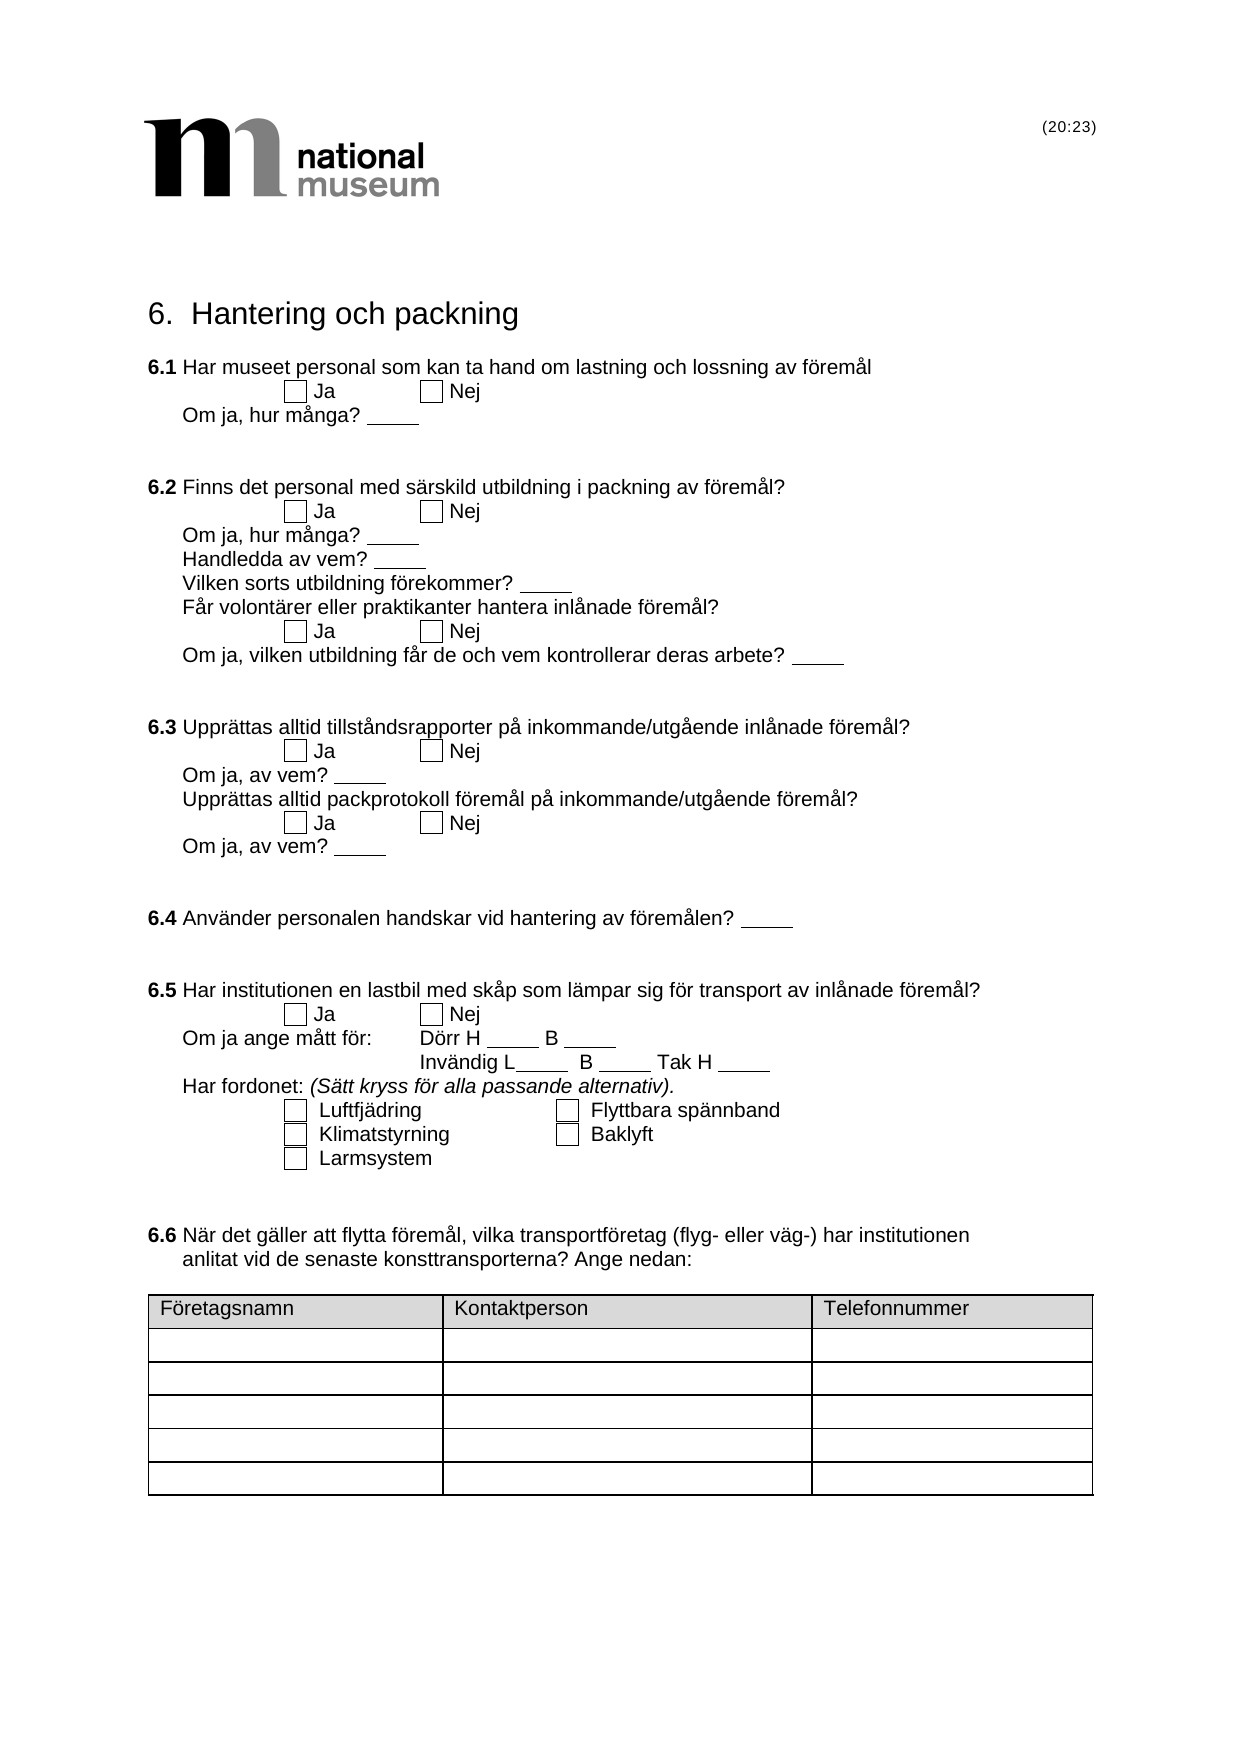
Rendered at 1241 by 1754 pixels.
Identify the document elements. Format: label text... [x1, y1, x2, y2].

text Ja Nej [148, 379, 1092, 403]
table_cell [444, 1429, 811, 1461]
text Invändig L B Tak H [148, 1050, 1092, 1074]
text Ja Nej [148, 619, 1092, 643]
text Klimatstyrning Baklyft [148, 1122, 1092, 1146]
table_cell [149, 1396, 442, 1428]
text Om ja, hur många? [148, 403, 1092, 427]
text Larmsystem [148, 1146, 1092, 1170]
table_cell [444, 1363, 811, 1394]
table_cell [813, 1329, 1092, 1361]
text Upprättas alltid packprotokoll föremål på inkommande/utgående föremål? [148, 786, 1092, 810]
text 6.3 Upprättas alltid tillståndsrapporter på inkommande/utgående inlånade föremål? [148, 714, 1092, 738]
table_cell [149, 1363, 442, 1394]
text Vilken sorts utbildning förekommer? [148, 571, 1092, 595]
text Om ja, av vem? [148, 762, 1092, 786]
picture [143, 117, 440, 198]
table_header Företagsnamn [149, 1296, 442, 1328]
text Ja Nej [148, 810, 1092, 834]
text Om ja, vilken utbildning får de och vem kontrollerar deras arbete? [148, 643, 1092, 667]
table_cell [813, 1429, 1092, 1461]
text Om ja ange mått för: Dörr H B [148, 1026, 1092, 1050]
table_cell [149, 1463, 442, 1494]
table_header Kontaktperson [444, 1296, 811, 1328]
table_cell [149, 1329, 442, 1361]
table_cell [813, 1396, 1092, 1428]
text Ja Nej [148, 499, 1092, 523]
text 6.4 Använder personalen handskar vid hantering av föremålen? [148, 906, 1092, 930]
text 6.5 Har institutionen en lastbil med skåp som lämpar sig för transport av inlånade föremål? [148, 978, 1092, 1002]
text Om ja, av vem? [148, 834, 1092, 858]
text 6.6 När det gäller att flytta föremål, vilka transportföretag (flyg- eller väg-) har institutionen [148, 1222, 1092, 1246]
text Får volontärer eller praktikanter hantera inlånade föremål? [148, 595, 1092, 619]
text Ja Nej [148, 738, 1092, 762]
table_cell [444, 1329, 811, 1361]
text Luftfjädring Flyttbara spännband [148, 1098, 1092, 1122]
text Har fordonet: (Sätt kryss för alla passande alternativ). [148, 1074, 1092, 1098]
table_cell [813, 1463, 1092, 1494]
table_cell [444, 1396, 811, 1428]
text Ja Nej [148, 1002, 1092, 1026]
table_cell [444, 1463, 811, 1494]
text 6.2 Finns det personal med särskild utbildning i packning av föremål? [148, 475, 1092, 499]
text anlitat vid de senaste konsttransporterna? Ange nedan: [148, 1246, 1092, 1270]
text 6.1 Har museet personal som kan ta hand om lastning och lossning av föremål [148, 355, 1092, 379]
table_header Telefonnummer [813, 1296, 1092, 1328]
text Om ja, hur många? [148, 523, 1092, 547]
text 6. Hantering och packning [148, 295, 1092, 331]
text Handledda av vem? [148, 547, 1092, 571]
table_cell [813, 1363, 1092, 1394]
table_cell [149, 1429, 442, 1461]
